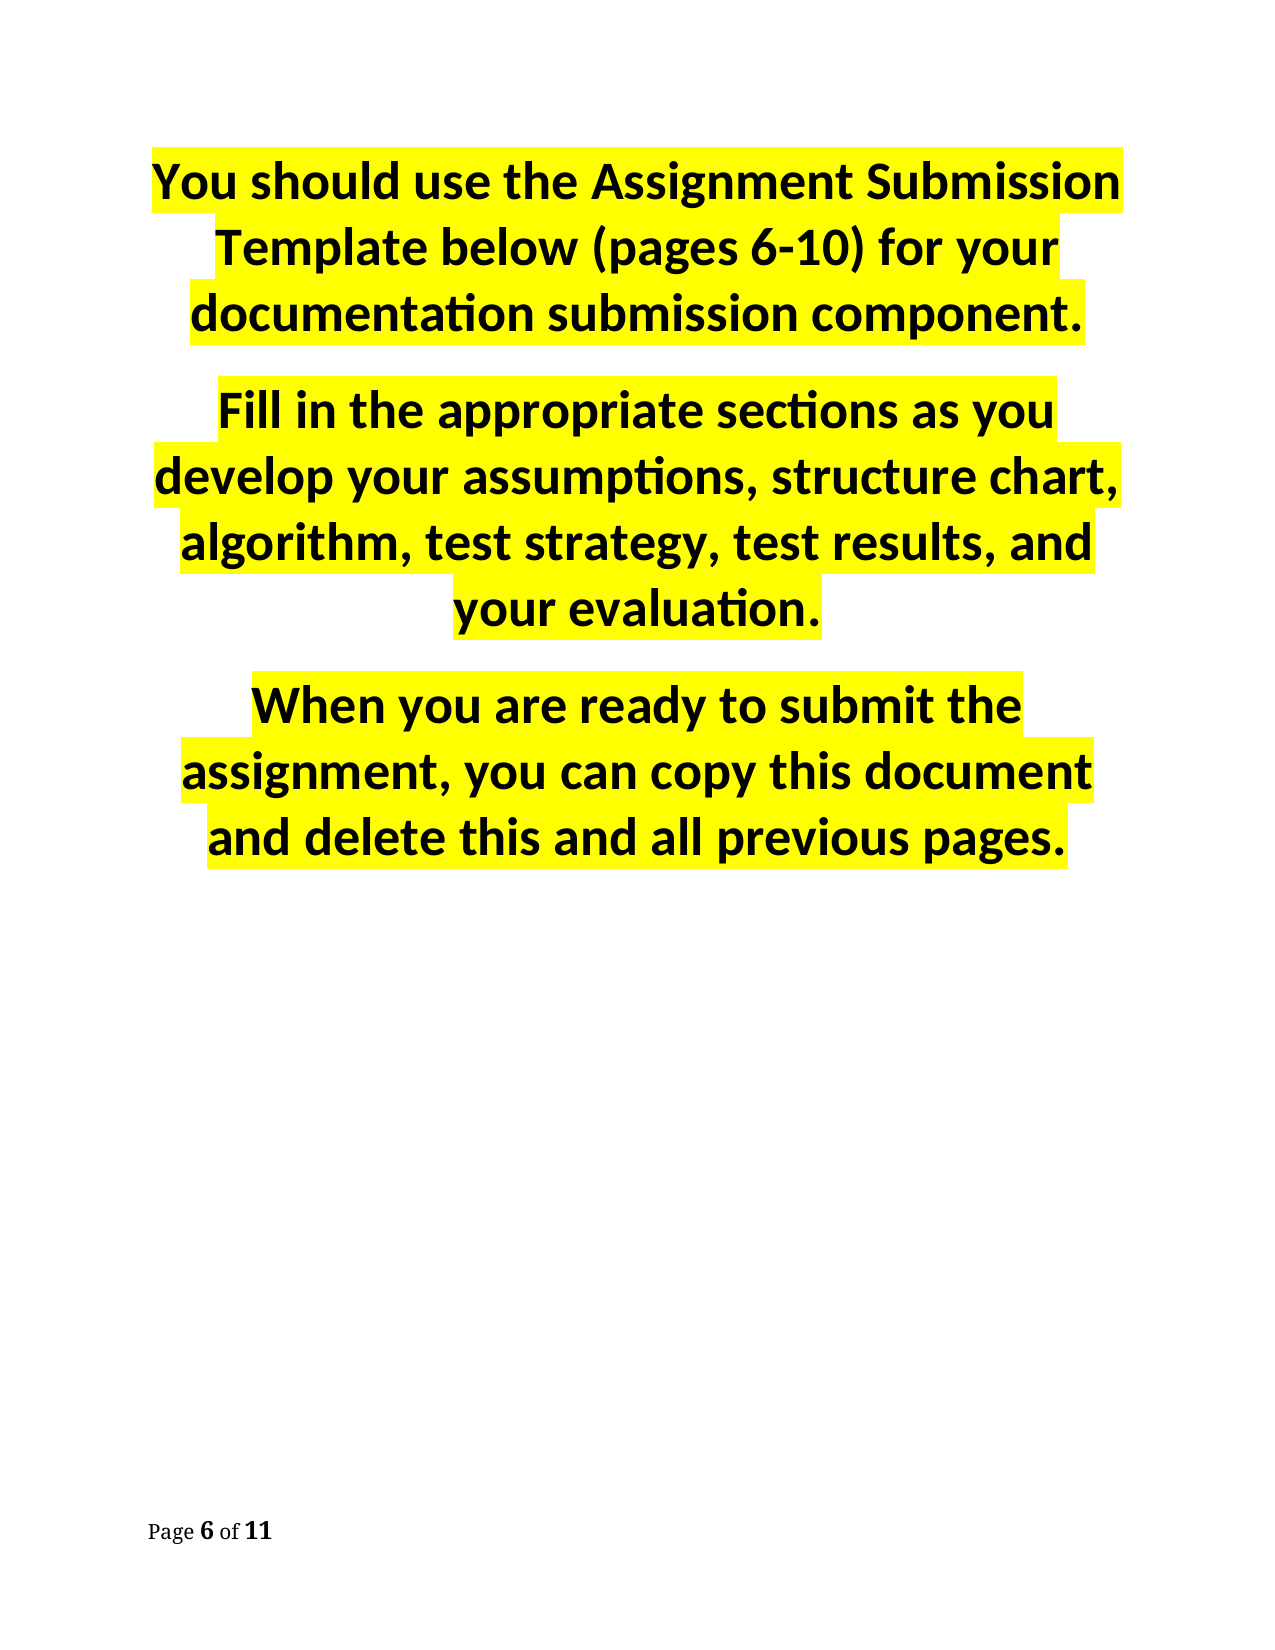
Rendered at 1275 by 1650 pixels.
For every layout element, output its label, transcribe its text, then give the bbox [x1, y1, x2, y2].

text When you are ready to submit the assignment, you can copy this document and delete this and all previous pages. [148, 671, 252, 869]
text You should use the Assignment Submission Template below (pages 6-10) for your documentation submission component. [148, 147, 215, 345]
text Fill in the appropriate sections as you develop your assumptions, structure chart, algorithm, test strategy, test results, and your evaluation. [822, 376, 1127, 640]
text Fill in the appropriate sections as you develop your assumptions, structure chart, algorithm, test strategy, test results, and your evaluation. [148, 376, 453, 640]
text You should use the Assignment Submission Template below (pages 6-10) for your documentation submission component. [1060, 147, 1127, 345]
text When you are ready to submit the assignment, you can copy this document and delete this and all previous pages. [1023, 671, 1127, 869]
